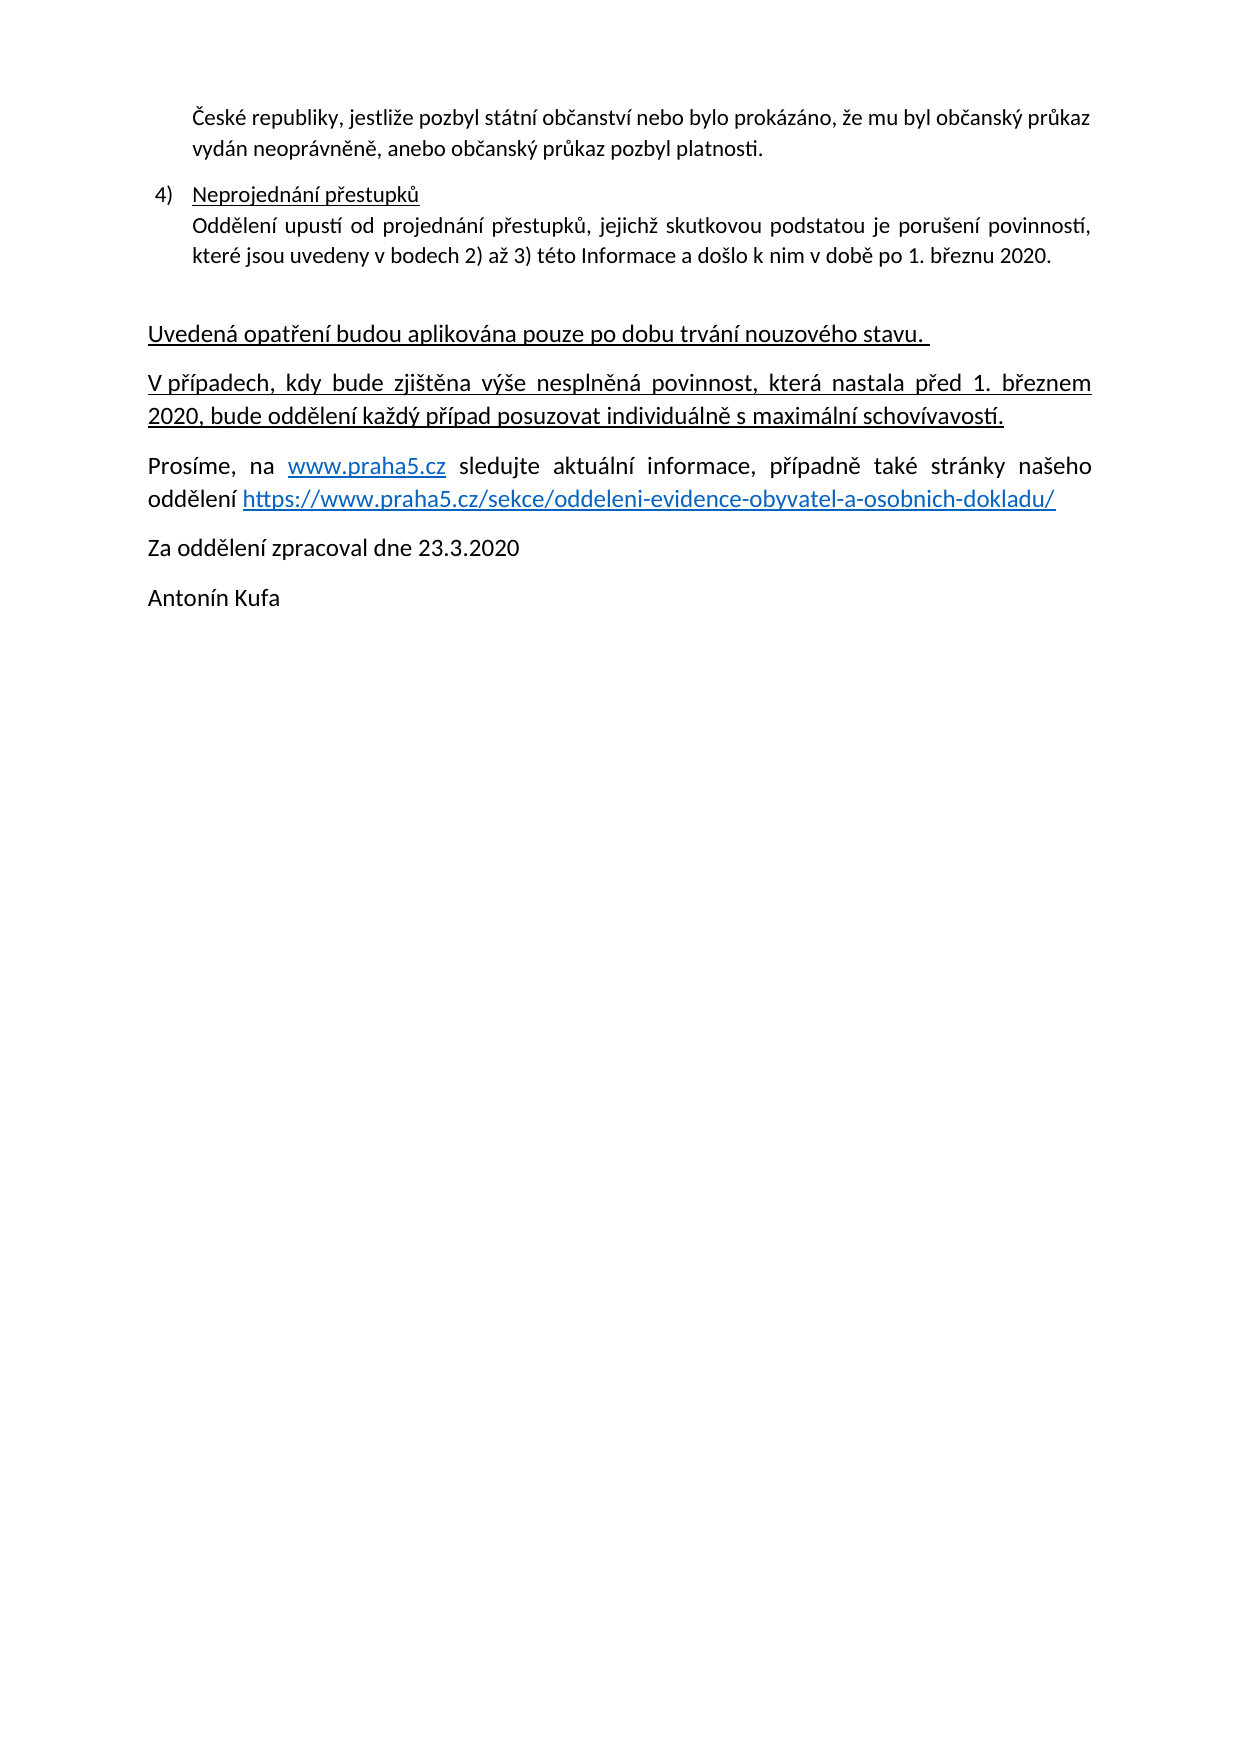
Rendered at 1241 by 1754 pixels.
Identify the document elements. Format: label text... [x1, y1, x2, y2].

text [192, 103, 1093, 162]
text Za oddělení zpracoval dne 23.3.2020 [148, 533, 1093, 563]
list Oddělení upustí od projednání přestupků, jejichž skutkovou podstatou je porušení povinností, které jsou uvedeny v bodech 2) až 3) této Informace a došlo k nim v době po 1. březnu 2020. [192, 211, 1093, 269]
list Neprojednání přestupků [154, 181, 1093, 208]
text Prosíme, na www.praha5.cz sledujte aktuální informace, případně také stránky našeho oddělení https://www.praha5.cz/sekce/oddeleni-evidence-obyvatel-a-osobnich-dokladu/ [148, 450, 1093, 513]
text Antonín Kufa [148, 582, 1093, 613]
text Uvedená opatření budou aplikována pouze po dobu trvání nouzového stavu. [148, 318, 1093, 348]
text V případech, kdy bude zjištěna výše nesplněná povinnost, která nastala před 1. březnem 2020, bude oddělení každý případ posuzovat individuálně s maximální schovívavostí. [148, 368, 1093, 431]
